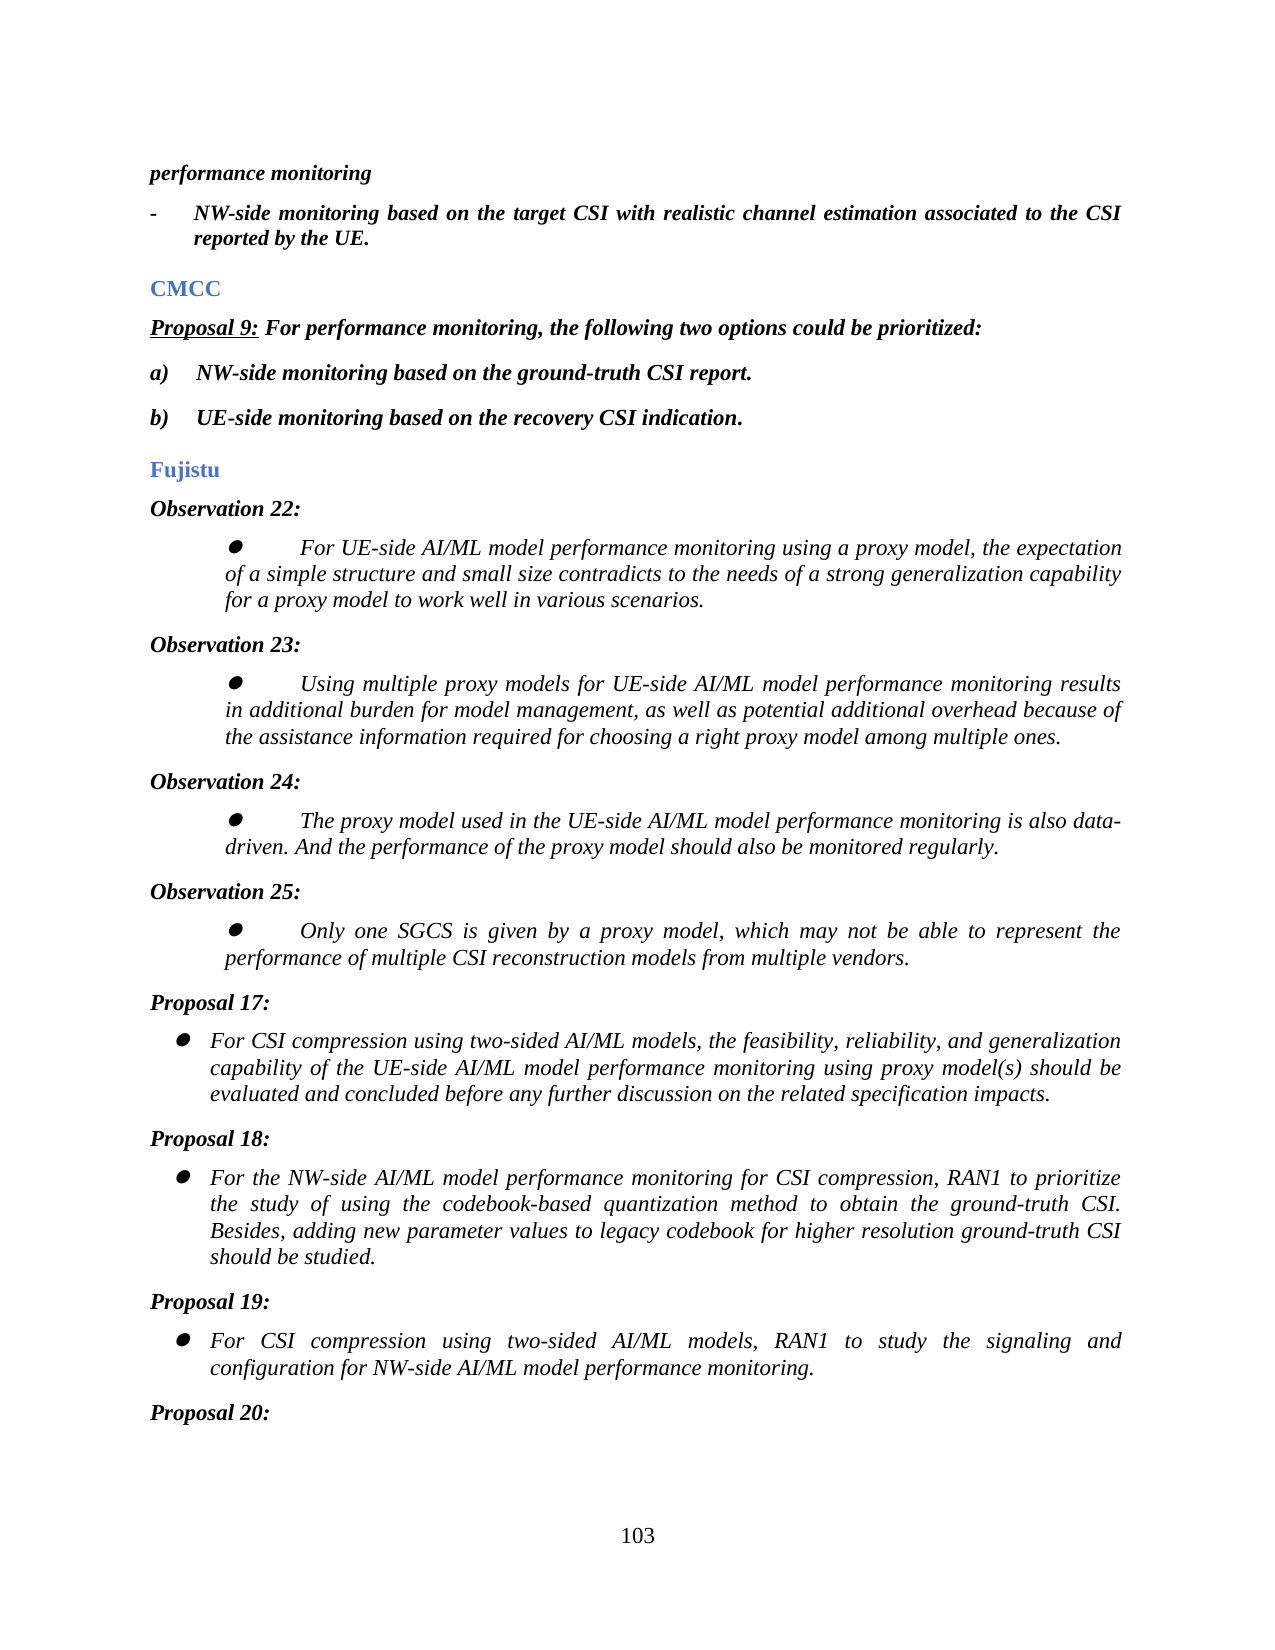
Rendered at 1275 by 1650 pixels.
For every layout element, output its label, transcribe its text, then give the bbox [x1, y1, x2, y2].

text Observation 22: [150, 495, 1125, 521]
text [150, 150, 1125, 187]
text Proposal 20: [150, 1399, 1125, 1425]
text Proposal 17: [150, 989, 1125, 1015]
list For the NW-side AI/ML model performance monitoring for CSI compression, RAN1 to prioritize the study of using the codebook-based quantization method to obtain the ground-truth CSI. Besides, adding new parameter values to legacy codebook for higher resolution ground-truth CSI should be studied. [172, 1164, 1125, 1269]
text Observation 25: [150, 878, 1125, 905]
list Using multiple proxy models for UE-side AI/ML model performance monitoring results in additional burden for model management, as well as potential additional overhead because of the assistance information required for choosing a right proxy model among multiple ones. [225, 670, 1125, 749]
text Observation 24: [150, 768, 1125, 794]
text Fujistu [150, 456, 1125, 482]
list NW-side monitoring based on the target CSI with realistic channel estimation associated to the CSI reported by the UE. [150, 200, 1125, 250]
text Proposal 9: For performance monitoring, the following two options could be prioritized: [150, 314, 1125, 341]
list NW-side monitoring based on the ground-truth CSI report. [150, 359, 1125, 386]
list UE-side monitoring based on the recovery CSI indication. [150, 404, 1125, 431]
text Proposal 18: [150, 1125, 1125, 1152]
list The proxy model used in the UE-side AI/ML model performance monitoring is also data-driven. And the performance of the proxy model should also be monitored regularly. [225, 807, 1125, 859]
list For CSI compression using two-sided AI/ML models, RAN1 to study the signaling and configuration for NW-side AI/ML model performance monitoring. [172, 1327, 1125, 1380]
text Proposal 19: [150, 1288, 1125, 1315]
text CMCC [150, 275, 1125, 302]
list For UE-side AI/ML model performance monitoring using a proxy model, the expectation of a simple structure and small size contradicts to the needs of a strong generalization capability for a proxy model to work well in various scenarios. [225, 533, 1125, 613]
list Only one SGCS is given by a proxy model, which may not be able to represent the performance of multiple CSI reconstruction models from multiple vendors. [225, 917, 1125, 970]
text Observation 23: [150, 631, 1125, 658]
list For CSI compression using two-sided AI/ML models, the feasibility, reliability, and generalization capability of the UE-side AI/ML model performance monitoring using proxy model(s) should be evaluated and concluded before any further discussion on the related specification impacts. [172, 1027, 1125, 1107]
